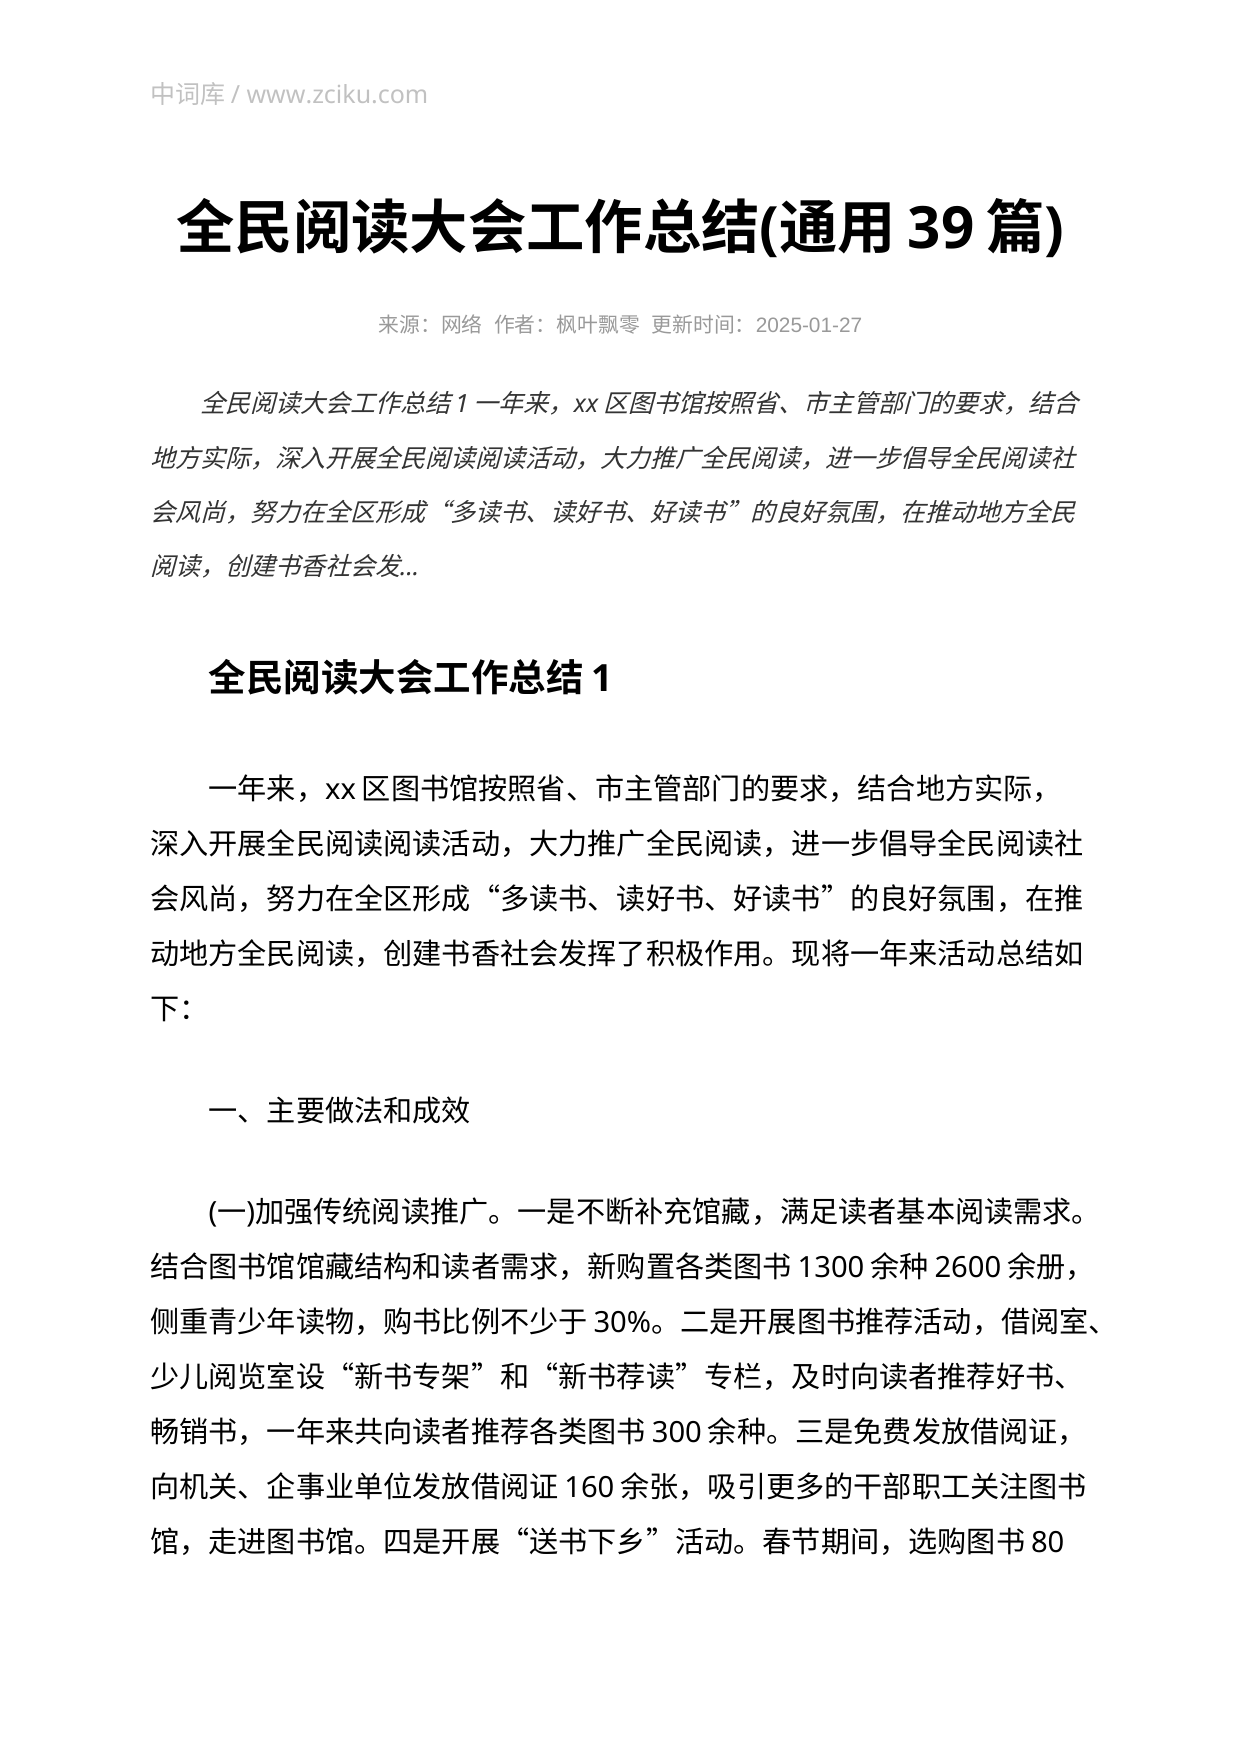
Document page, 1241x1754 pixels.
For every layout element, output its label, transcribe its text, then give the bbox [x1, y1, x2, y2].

subtitle 全民阅读大会工作总结(通用39篇) [150, 181, 1090, 266]
text 全民阅读大会工作总结1 [150, 648, 1090, 703]
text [150, 1189, 1090, 1561]
text 一年来，xx区图书馆按照省、市主管部门的要求，结合地方实际，深入开展全民阅读阅读活动，大力推广全民阅读，进一步倡导全民阅读社会风尚，努力在全区形成“多读书、读好书、好读书”的良好氛围，在推动地方全民阅读，创建书香社会发挥了积极作用。现将一年来活动总结如下： [150, 766, 1090, 1028]
text 全民阅读大会工作总结1一年来，xx区图书馆按照省、市主管部门的要求，结合地方实际，深入开展全民阅读阅读活动，大力推广全民阅读，进一步倡导全民阅读社会风尚，努力在全区形成“多读书、读好书、好读书”的良好氛围，在推动地方全民阅读，创建书香社会发... [150, 384, 1090, 583]
text 一、主要做法和成效 [150, 1087, 1090, 1129]
text 来源：网络 作者：枫叶飘零 更新时间：2025-01-27 [150, 313, 1090, 337]
